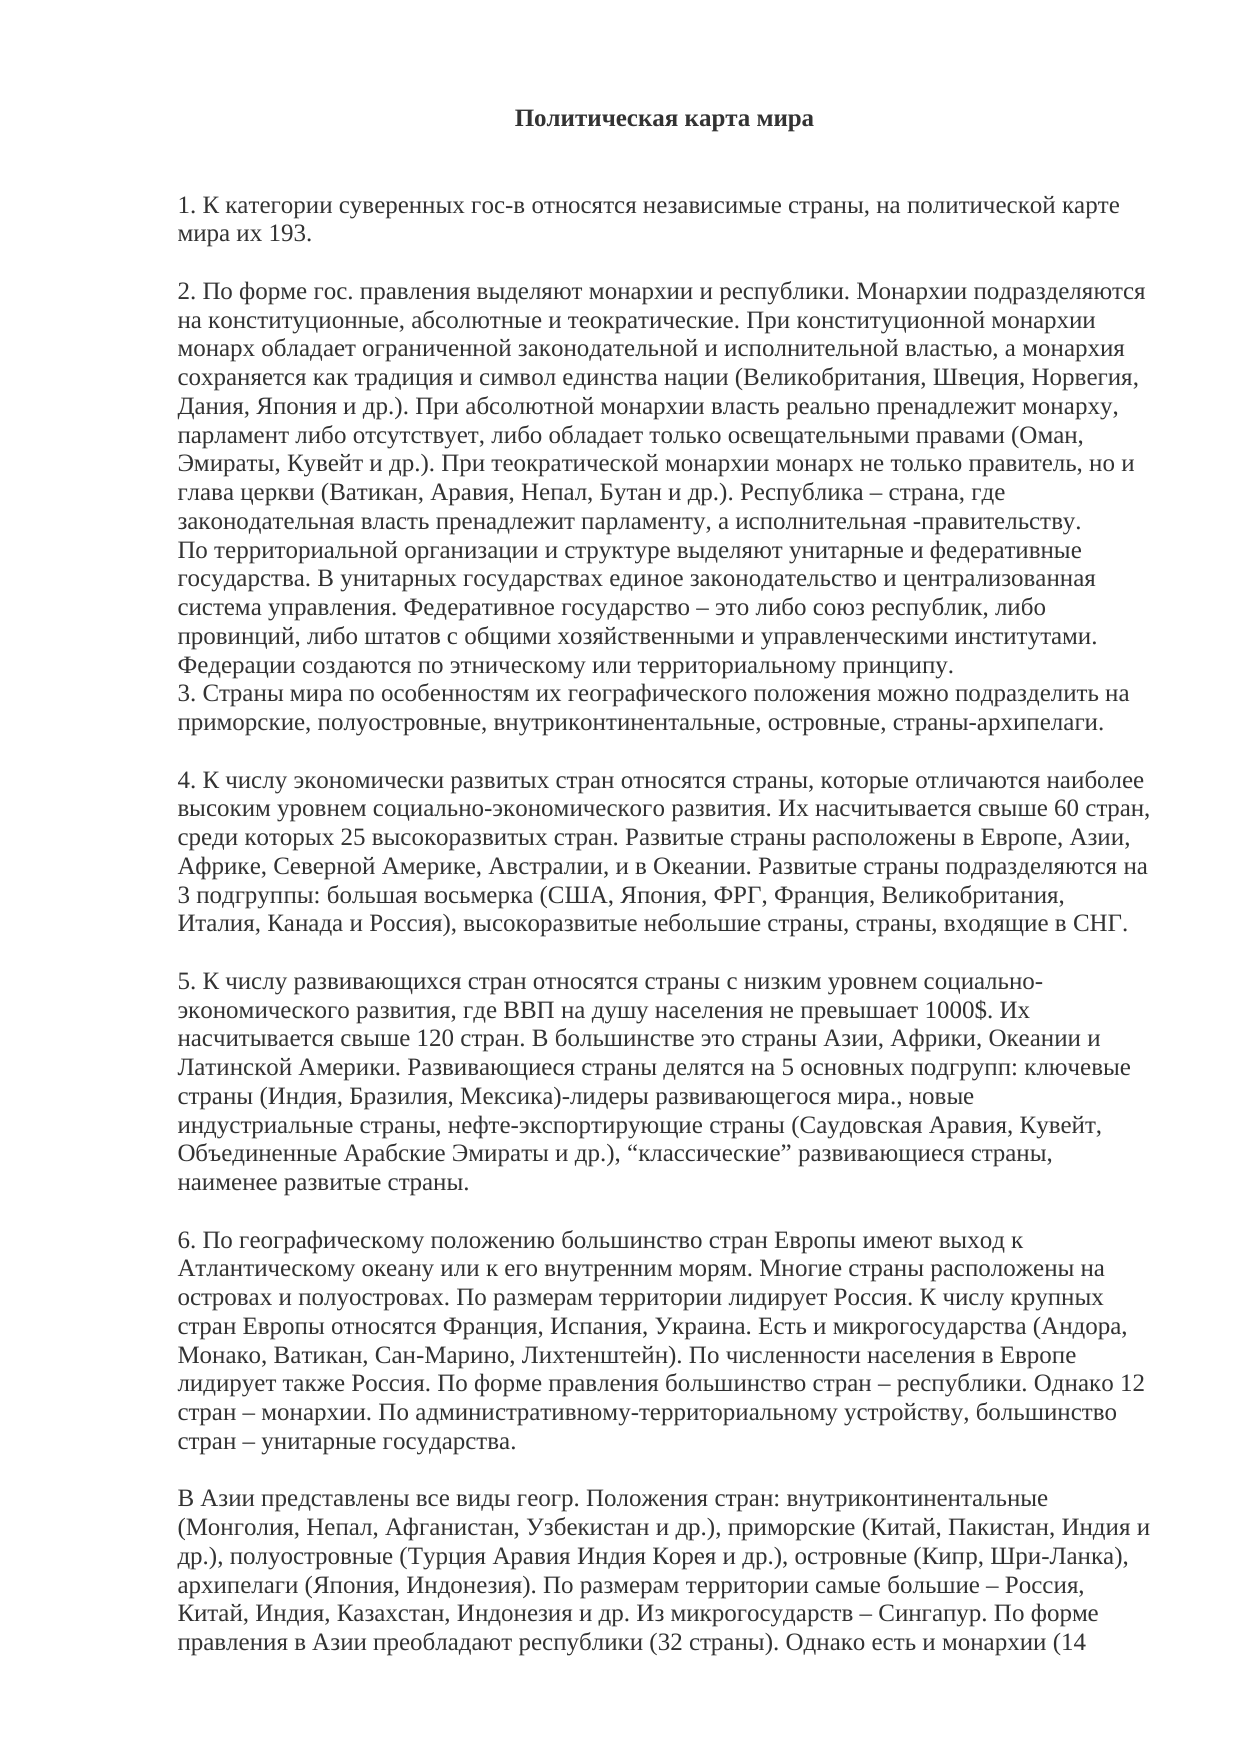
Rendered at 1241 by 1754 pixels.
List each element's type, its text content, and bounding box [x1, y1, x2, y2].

text Политическая карта мира [177, 103, 1152, 132]
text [177, 132, 1152, 1656]
